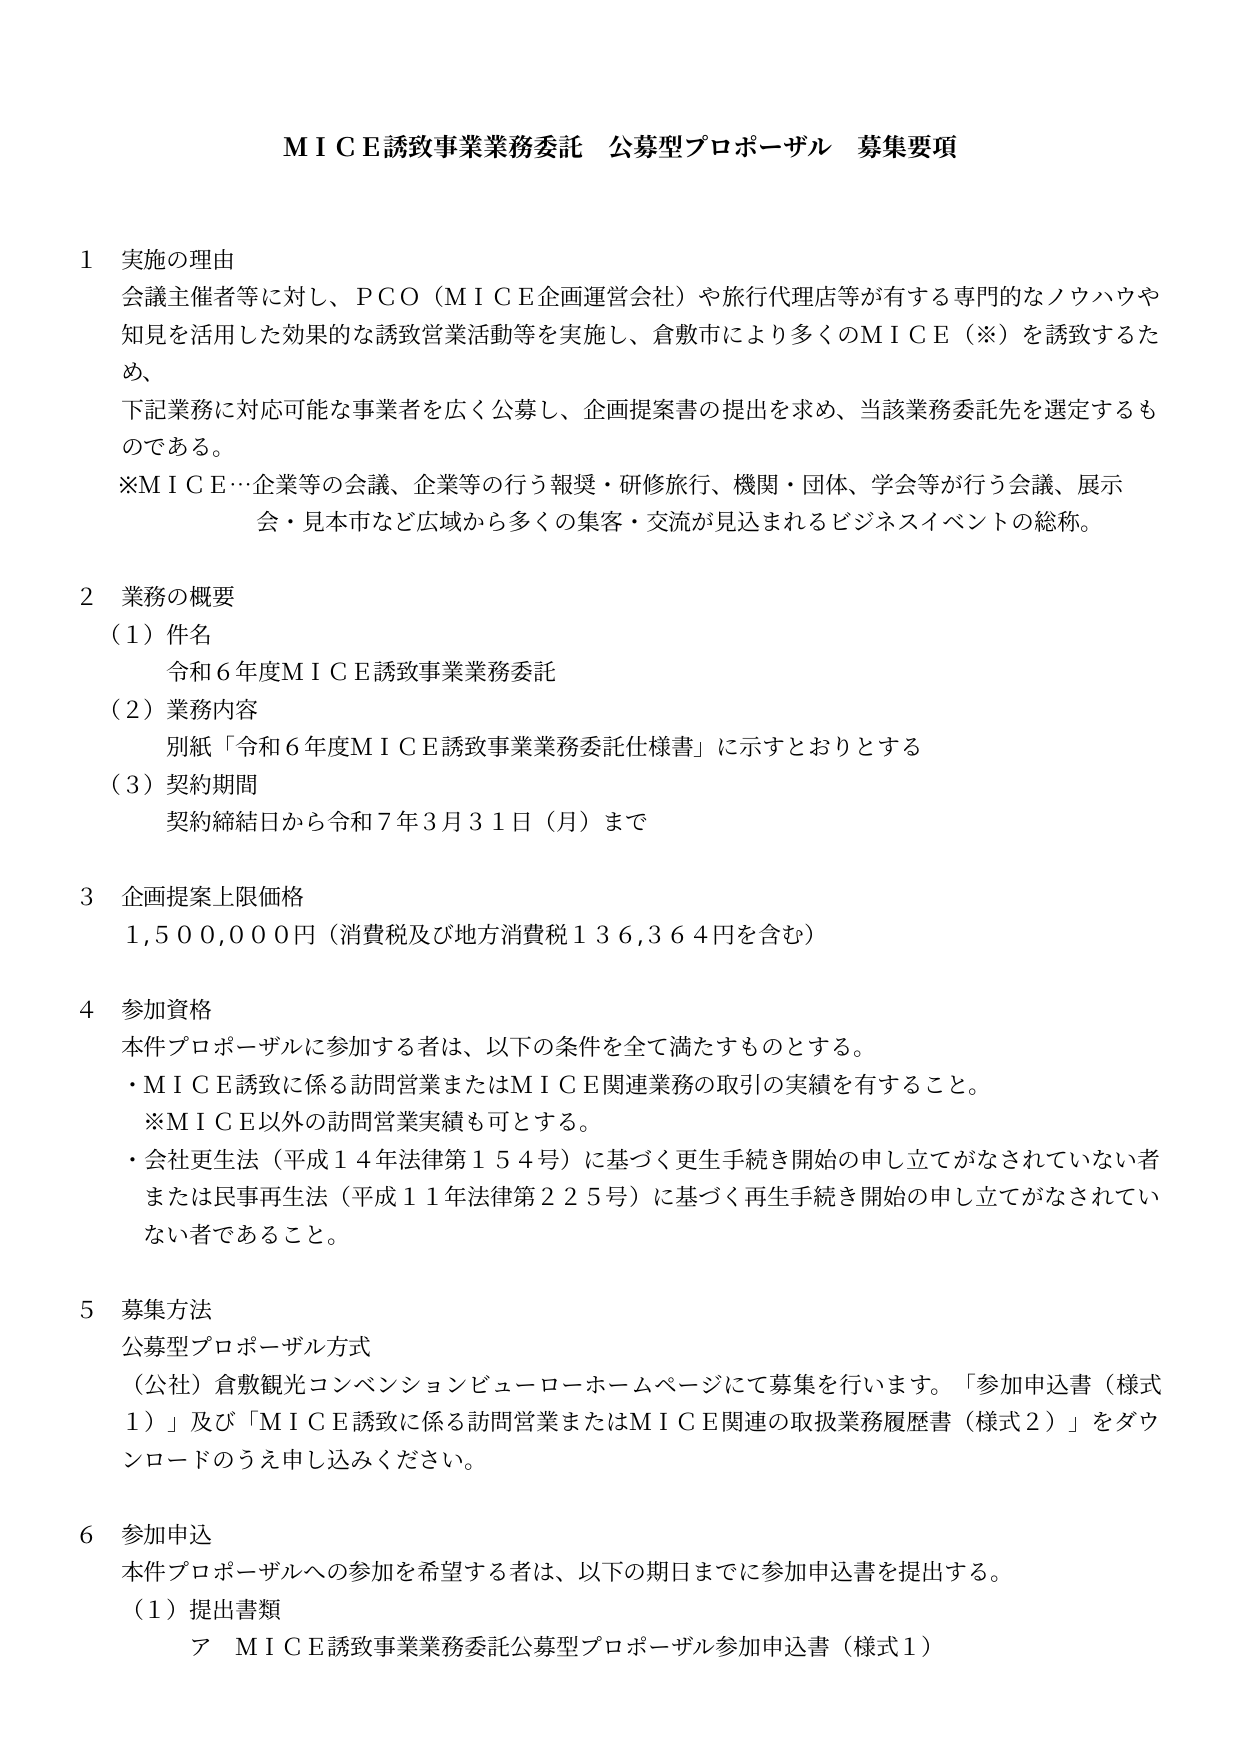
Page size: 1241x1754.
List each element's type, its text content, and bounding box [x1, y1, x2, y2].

text （公社）倉敷観光コンベンションビューローホームページにて募集を行います。「参加申込書（様式１）」及び「ＭＩＣＥ誘致に係る訪問営業またはＭＩＣＥ関連の取扱業務履歴書（様式２）」をダウンロードのうえ申し込みください。 [75, 1364, 1165, 1477]
text （１）件名 [75, 614, 1165, 652]
text 会議主催者等に対し、ＰＣＯ（ＭＩＣＥ企画運営会社）や旅行代理店等が有する専門的なノウハウや知見を活用した効果的な誘致営業活動等を実施し、倉敷市により多くのＭＩＣＥ（※）を誘致するため、 [75, 277, 1165, 389]
text 本件プロポーザルへの参加を希望する者は、以下の期日までに参加申込書を提出する。 [75, 1552, 1165, 1589]
text ア ＭＩＣＥ誘致事業業務委託公募型プロポーザル参加申込書（様式１） [75, 1627, 1165, 1664]
text ３ 企画提案上限価格 [75, 877, 1165, 914]
text 契約締結日から令和７年３月３１日（月）まで [75, 802, 1165, 839]
text （１）提出書類 [75, 1589, 1165, 1627]
text （２）業務内容 [75, 689, 1165, 727]
text ・ＭＩＣＥ誘致に係る訪問営業またはＭＩＣＥ関連業務の取引の実績を有すること。 [75, 1064, 1165, 1102]
text 公募型プロポーザル方式 [75, 1327, 1165, 1364]
text 令和６年度ＭＩＣＥ誘致事業業務委託 [75, 652, 1165, 689]
text ※ＭＩＣＥ以外の訪問営業実績も可とする。 [75, 1102, 1165, 1139]
text 下記業務に対応可能な事業者を広く公募し、企画提案書の提出を求め、当該業務委託先を選定するものである。 [75, 389, 1165, 464]
text ５ 募集方法 [75, 1289, 1165, 1327]
text （３）契約期間 [75, 764, 1165, 802]
text ※ＭＩＣＥ…企業等の会議、企業等の行う報奨・研修旅行、機関・団体、学会等が行う会議、展示会・見本市など広域から多くの集客・交流が見込まれるビジネスイベントの総称。 [119, 464, 1165, 539]
text ４ 参加資格 [75, 989, 1165, 1027]
text ６ 参加申込 [75, 1514, 1165, 1552]
text ・会社更生法（平成１４年法律第１５４号）に基づく更生手続き開始の申し立てがなされていない者または民事再生法（平成１１年法律第２２５号）に基づく再生手続き開始の申し立てがなされていない者であること。 [75, 1139, 1165, 1252]
text ＭＩＣＥ誘致事業業務委託 公募型プロポーザル 募集要項 [75, 127, 1165, 164]
text ２ 業務の概要 [75, 577, 1165, 614]
text １ 実施の理由 [75, 239, 1165, 277]
text １,５００,０００円（消費税及び地方消費税１３６,３６４円を含む） [75, 914, 1165, 952]
text 別紙「令和６年度ＭＩＣＥ誘致事業業務委託仕様書」に示すとおりとする [75, 727, 1165, 764]
text 本件プロポーザルに参加する者は、以下の条件を全て満たすものとする。 [75, 1027, 1165, 1064]
